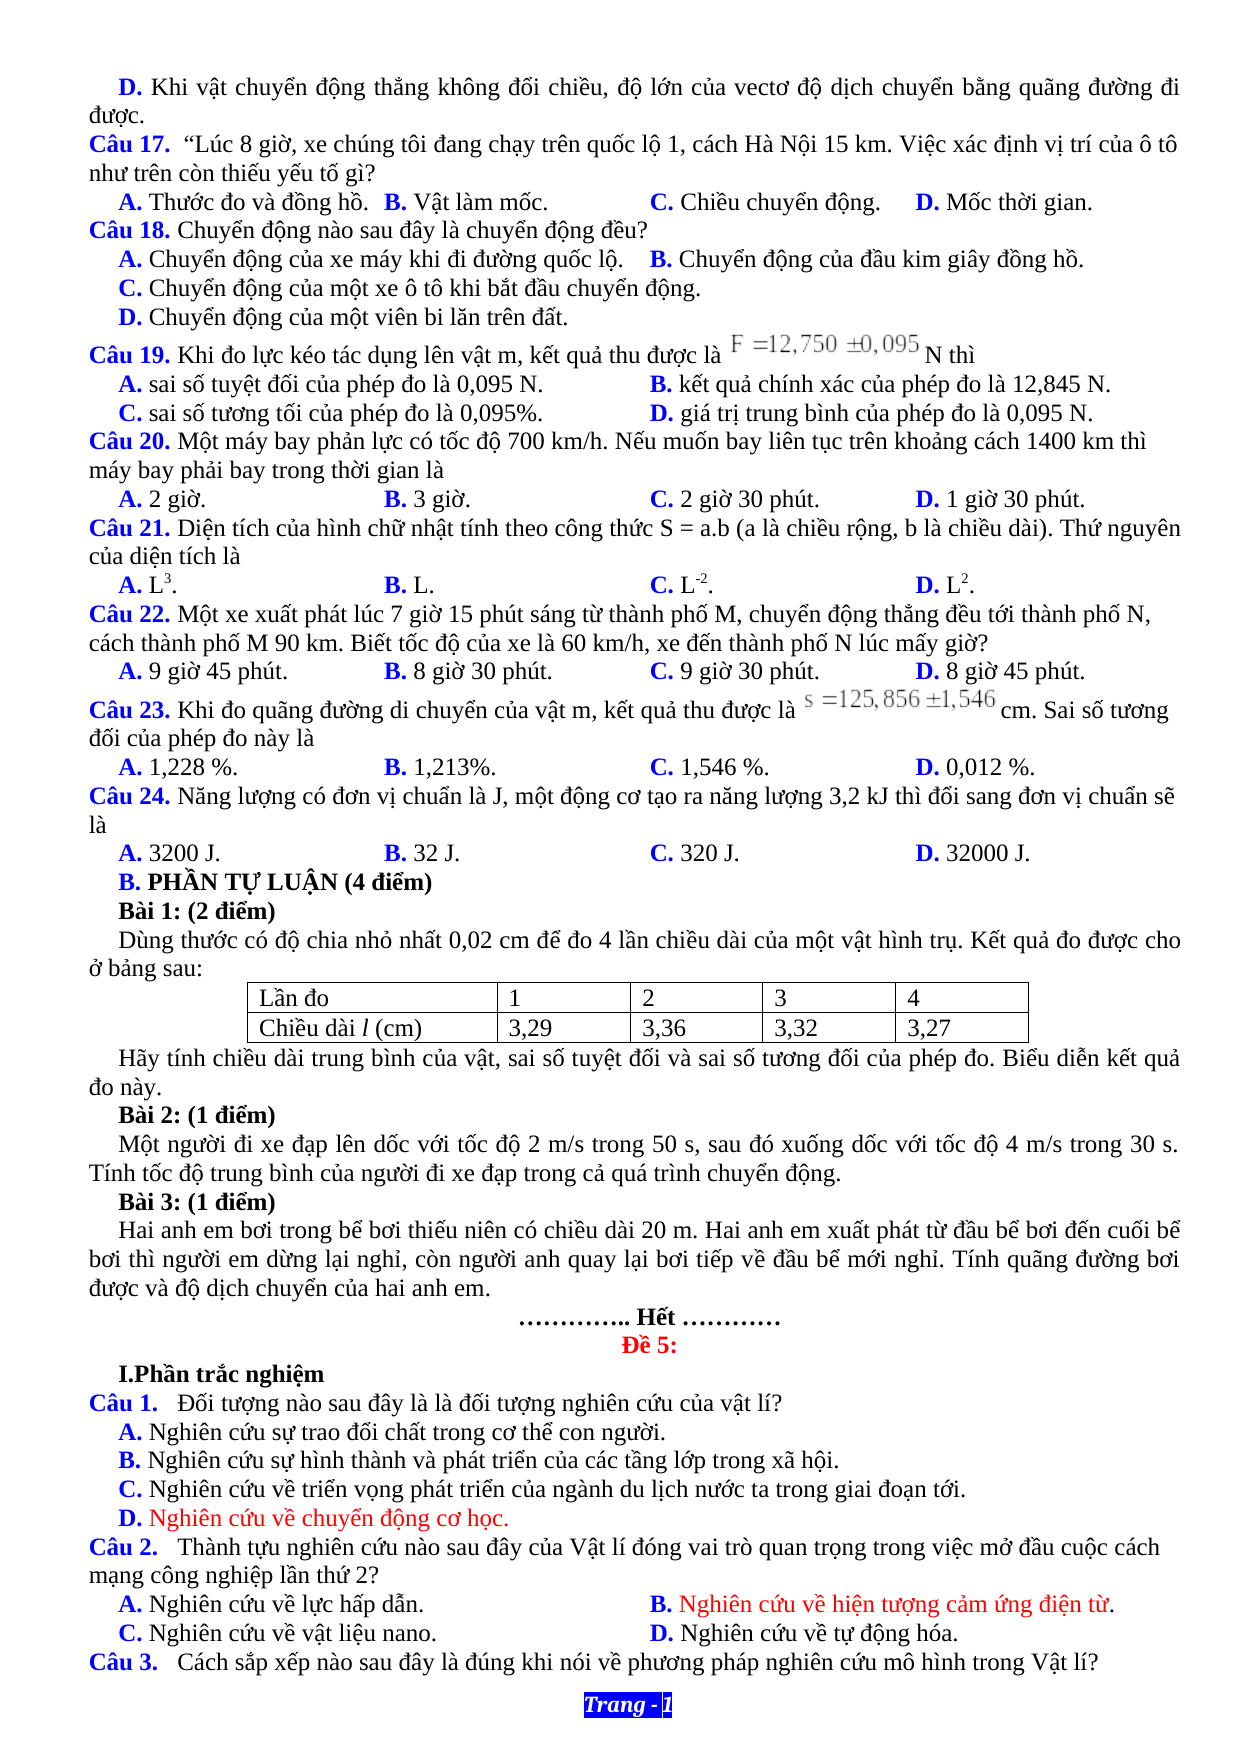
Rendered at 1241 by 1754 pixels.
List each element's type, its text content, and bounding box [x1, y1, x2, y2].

text ………….. Hết ………… [88, 1302, 1181, 1330]
subtitle Đề 5: [88, 1330, 1181, 1359]
text B. Nghiên cứu sự hình thành và phát triển của các tầng lớp trong xã hội. [88, 1445, 1181, 1474]
text C. Nghiên cứu về vật liệu nano. D. Nghiên cứu về tự động hóa. [88, 1618, 1181, 1647]
text A. 9 giờ 45 phút. B. 8 giờ 30 phút. C. 9 giờ 30 phút. D. 8 giờ 45 phút. [88, 656, 1181, 685]
text C. Chuyển động của một xe ô tô khi bắt đầu chuyển động. [88, 273, 1181, 302]
list Chuyển động nào sau đây là chuyển động đều? [88, 216, 1181, 244]
list Đối tượng nào sau đây là là đối tượng nghiên cứu của vật lí? [88, 1388, 1181, 1417]
text Bài 2: (1 điểm) [88, 1100, 1181, 1129]
table_cell 3,27 [896, 1013, 1028, 1042]
text Bài 3: (1 điểm) [88, 1187, 1181, 1215]
table_cell 3,32 [763, 1013, 895, 1042]
list Khi đo quãng đường di chuyển của vật m, kết quả thu được là cm. Sai số tương đối của phép đo này là [88, 685, 1181, 752]
list Một xe xuất phát lúc 7 giờ 15 phút sáng từ thành phố M, chuyển động thẳng đều tới thành phố N, cách thành phố M 90 km. Biết tốc độ của xe là 60 km/h, xe đến thành phố N lúc mấy giờ? [88, 599, 1181, 656]
text D. Nghiên cứu về chuyển động cơ học. [88, 1503, 1181, 1532]
text Hai anh em bơi trong bể bơi thiếu niên có chiều dài 20 m. Hai anh em xuất phát từ đầu bể bơi đến cuối bể bơi thì người em dừng lại nghỉ, còn người anh quay lại bơi tiếp về đầu bể mới nghỉ. Tính quãng đường bơi được và độ dịch chuyển của hai anh em. [88, 1215, 1181, 1302]
text A. Thước đo và đồng hồ. B. Vật làm mốc. C. Chiều chuyển động. D. Mốc thời gian. [88, 187, 1181, 216]
text A. 2 giờ. B. 3 giờ. C. 2 giờ 30 phút. D. 1 giờ 30 phút. [88, 484, 1181, 513]
list “Lúc 8 giờ, xe chúng tôi đang chạy trên quốc lộ 1, cách Hà Nội 15 km. Việc xác định vị trí của ô tô như trên còn thiếu yếu tố gì? [88, 129, 1181, 187]
table_header 3 [763, 983, 895, 1012]
text A. L3. B. L. C. L-2. D. L2. [88, 570, 1181, 599]
text Một người đi xe đạp lên dốc với tốc độ 2 m/s trong 50 s, sau đó xuống dốc với tốc độ 4 m/s trong 30 s. Tính tốc độ trung bình của người đi xe đạp trong cả quá trình chuyển động. [88, 1129, 1181, 1187]
text Dùng thước có độ chia nhỏ nhất 0,02 cm để đo 4 lần chiều dài của một vật hình trụ. Kết quả đo được cho ở bảng sau: [88, 925, 1181, 982]
table_cell Chiều dài l (cm) [248, 1013, 497, 1042]
list Năng lượng có đơn vị chuẩn là J, một động cơ tạo ra năng lượng 3,2 kJ thì đổi sang đơn vị chuẩn sẽ là [88, 781, 1181, 838]
text B. PHẦN TỰ LUẬN (4 điểm) [88, 867, 1181, 896]
list Thành tựu nghiên cứu nào sau đây của Vật lí đóng vai trò quan trọng trong việc mở đầu cuộc cách mạng công nghiệp lần thứ 2? [88, 1532, 1181, 1589]
table_header Lần đo [248, 983, 497, 1012]
table_header 1 [498, 983, 630, 1012]
list Diện tích của hình chữ nhật tính theo công thức S = a.b (a là chiều rộng, b là chiều dài). Thứ nguyên của diện tích là [88, 513, 1181, 570]
text Bài 1: (2 điểm) [88, 896, 1181, 925]
text Hãy tính chiều dài trung bình của vật, sai số tuyệt đối và sai số tương đối của phép đo. Biểu diễn kết quả đo này. [88, 1043, 1181, 1100]
text I.Phần trắc nghiệm [88, 1359, 1181, 1388]
text C. sai số tương tối của phép đo là 0,095%. D. giá trị trung bình của phép đo là 0,095 N. [88, 398, 1181, 426]
text A. sai số tuyệt đối của phép đo là 0,095 N. B. kết quả chính xác của phép đo là 12,845 N. [88, 369, 1181, 398]
list Cách sắp xếp nào sau đây là đúng khi nói về phương pháp nghiên cứu mô hình trong Vật lí? [88, 1647, 1181, 1675]
text A. Nghiên cứu về lực hấp dẫn. B. Nghiên cứu về hiện tượng cảm ứng điện từ. [88, 1589, 1181, 1618]
text A. Nghiên cứu sự trao đổi chất trong cơ thể con người. [88, 1417, 1181, 1445]
table_cell 3,29 [498, 1013, 630, 1042]
text D. Khi vật chuyển động thẳng không đổi chiều, độ lớn của vectơ độ dịch chuyển bằng quãng đường đi được. [88, 72, 1181, 129]
list Một máy bay phản lực có tốc độ 700 km/h. Nếu muốn bay liên tục trên khoảng cách 1400 km thì máy bay phải bay trong thời gian là [88, 426, 1181, 484]
list Khi đo lực kéo tác dụng lên vật m, kết quả thu được là N thì [88, 331, 1181, 369]
table_cell 3,36 [631, 1013, 762, 1042]
text A. 3200 J. B. 32 J. C. 320 J. D. 32000 J. [88, 838, 1181, 867]
table_header 4 [896, 983, 1028, 1012]
text D. Chuyển động của một viên bi lăn trên đất. [88, 302, 1181, 331]
table_header 2 [631, 983, 762, 1012]
text A. Chuyển động của xe máy khi đi đường quốc lộ. B. Chuyển động của đầu kim giây đồng hồ. [88, 244, 1181, 273]
text A. 1,228 %. B. 1,213%. C. 1,546 %. D. 0,012 %. [88, 752, 1181, 781]
text C. Nghiên cứu về triển vọng phát triển của ngành du lịch nước ta trong giai đoạn tới. [88, 1474, 1181, 1503]
